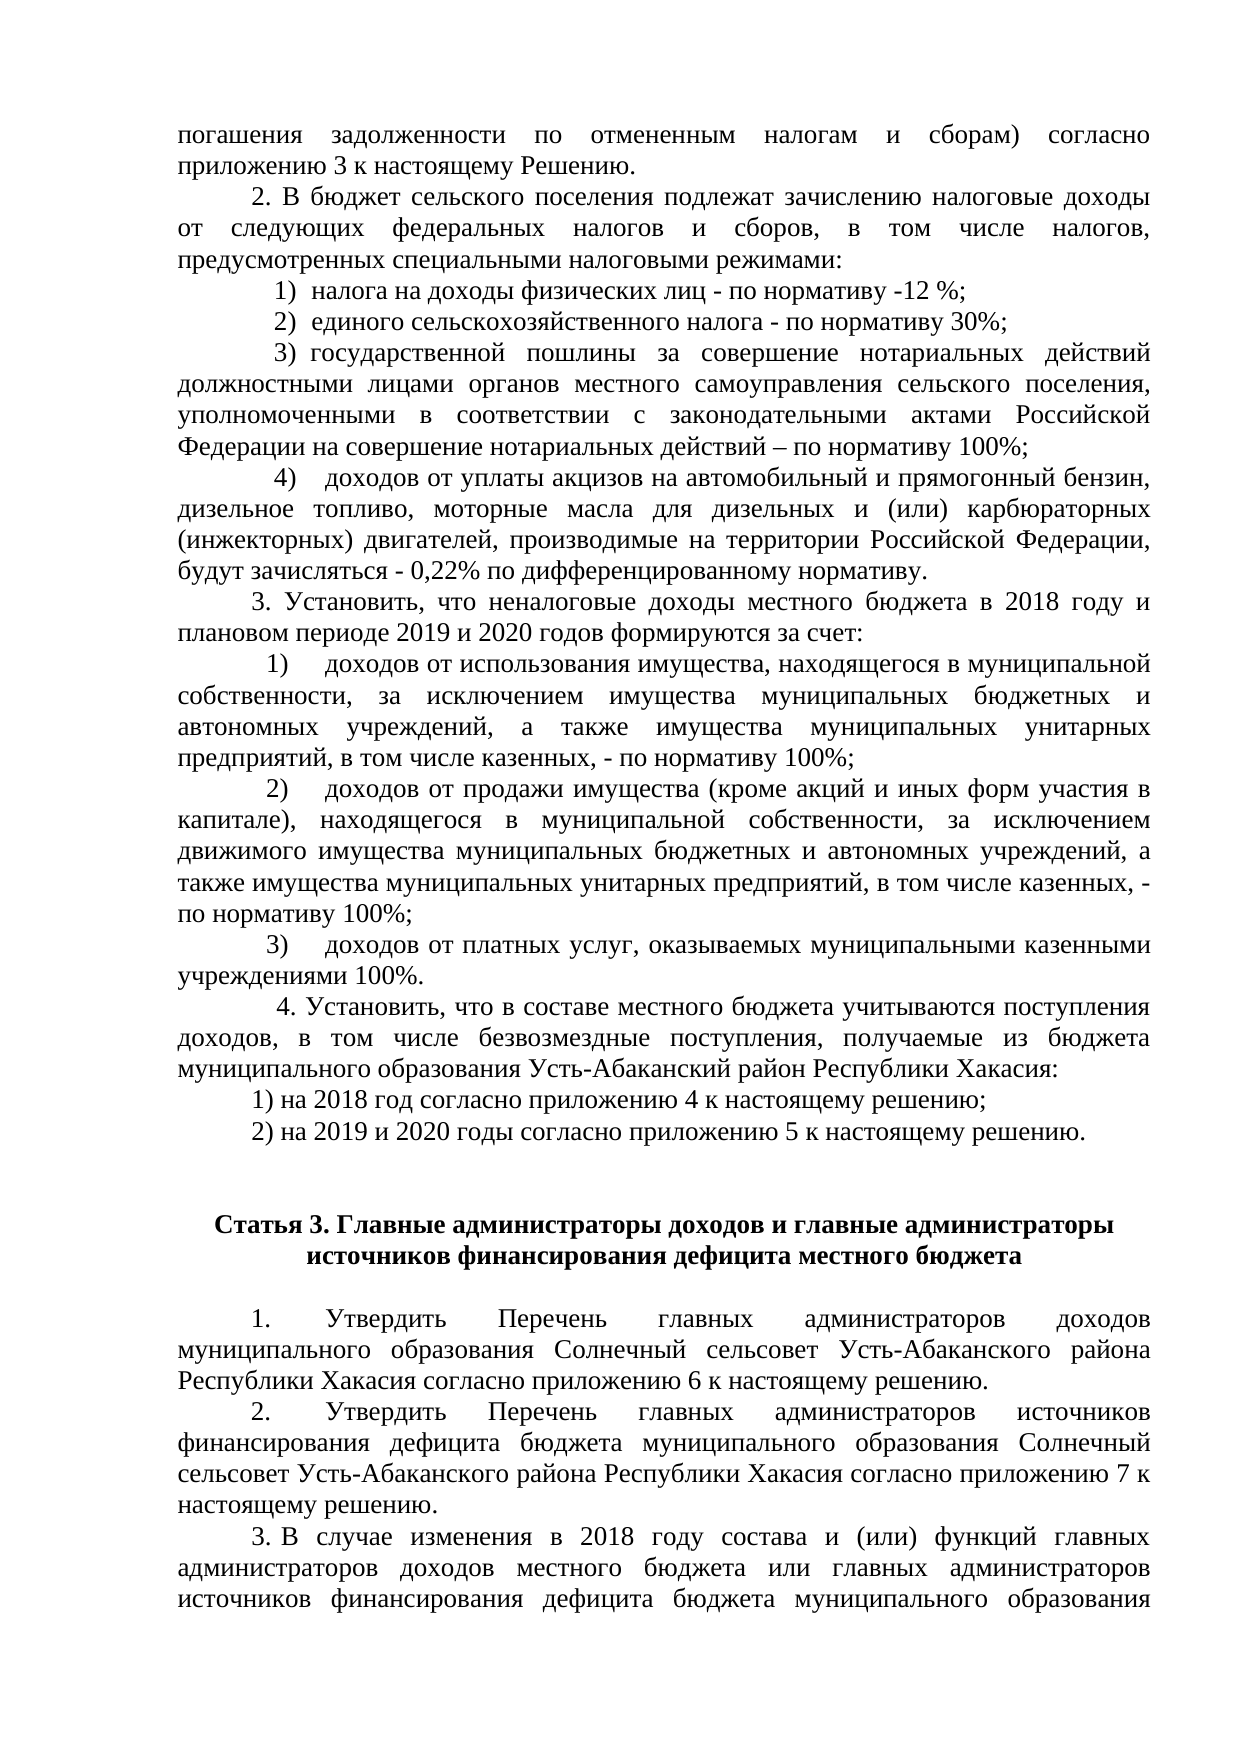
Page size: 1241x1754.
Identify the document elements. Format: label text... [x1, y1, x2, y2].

text 2. В бюджет сельского поселения подлежат зачислению налоговые доходы от следующих федеральных налогов и сборов, в том числе налогов, предусмотренных специальными налоговыми режимами: [177, 180, 1152, 274]
text 2) на 2019 и 2020 годы согласно приложению 5 к настоящему решению. [177, 1115, 1152, 1146]
text Статья 3. Главные администраторы доходов и главные администраторы источников финансирования дефицита местного бюджета [177, 1208, 1152, 1271]
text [177, 118, 1152, 180]
list доходов от использования имущества, находящегося в муниципальной собственности, за исключением имущества муниципальных бюджетных и автономных учреждений, а также имущества муниципальных унитарных предприятий, в том числе казенных, - по нормативу 100%; [177, 648, 1152, 772]
list единого сельскохозяйственного налога - по нормативу 30%; [274, 305, 1152, 336]
text 1) на 2018 год согласно приложению 4 к настоящему решению; [177, 1084, 1152, 1115]
text 4. Установить, что в составе местного бюджета учитываются поступления доходов, в том числе безвозмездные поступления, получаемые из бюджета муниципального образования Усть-Абаканский район Республики Хакасия: [177, 990, 1152, 1084]
list Утвердить Перечень главных администраторов доходов муниципального образования Солнечный сельсовет Усть-Абаканского района Республики Хакасия согласно приложению 6 к настоящему решению. [177, 1302, 1152, 1395]
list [177, 1520, 1152, 1613]
text 3. Установить, что неналоговые доходы местного бюджета в 2018 году и плановом периоде 2019 и 2020 годов формируются за счет: [177, 585, 1152, 648]
list государственной пошлины за совершение нотариальных действий должностными лицами органов местного самоуправления сельского поселения, уполномоченными в соответствии с законодательными актами Российской Федерации на совершение нотариальных действий – по нормативу 100%; [177, 336, 1152, 461]
list Утвердить Перечень главных администраторов источников финансирования дефицита бюджета муниципального образования Солнечный сельсовет Усть-Абаканского района Республики Хакасия согласно приложению 7 к настоящему решению. [177, 1395, 1152, 1520]
list доходов от платных услуг, оказываемых муниципальными казенными учреждениями 100%. [177, 928, 1152, 990]
list налога на доходы физических лиц - по нормативу -12 %; [274, 274, 1152, 305]
list доходов от уплаты акцизов на автомобильный и прямогонный бензин, дизельное топливо, моторные масла для дизельных и (или) карбюраторных (инжекторных) двигателей, производимые на территории Российской Федерации, будут зачисляться - 0,22% по дифференцированному нормативу. [177, 461, 1152, 585]
list доходов от продажи имущества (кроме акций и иных форм участия в капитале), находящегося в муниципальной собственности, за исключением движимого имущества муниципальных бюджетных и автономных учреждений, а также имущества муниципальных унитарных предприятий, в том числе казенных, - по нормативу 100%; [177, 772, 1152, 928]
